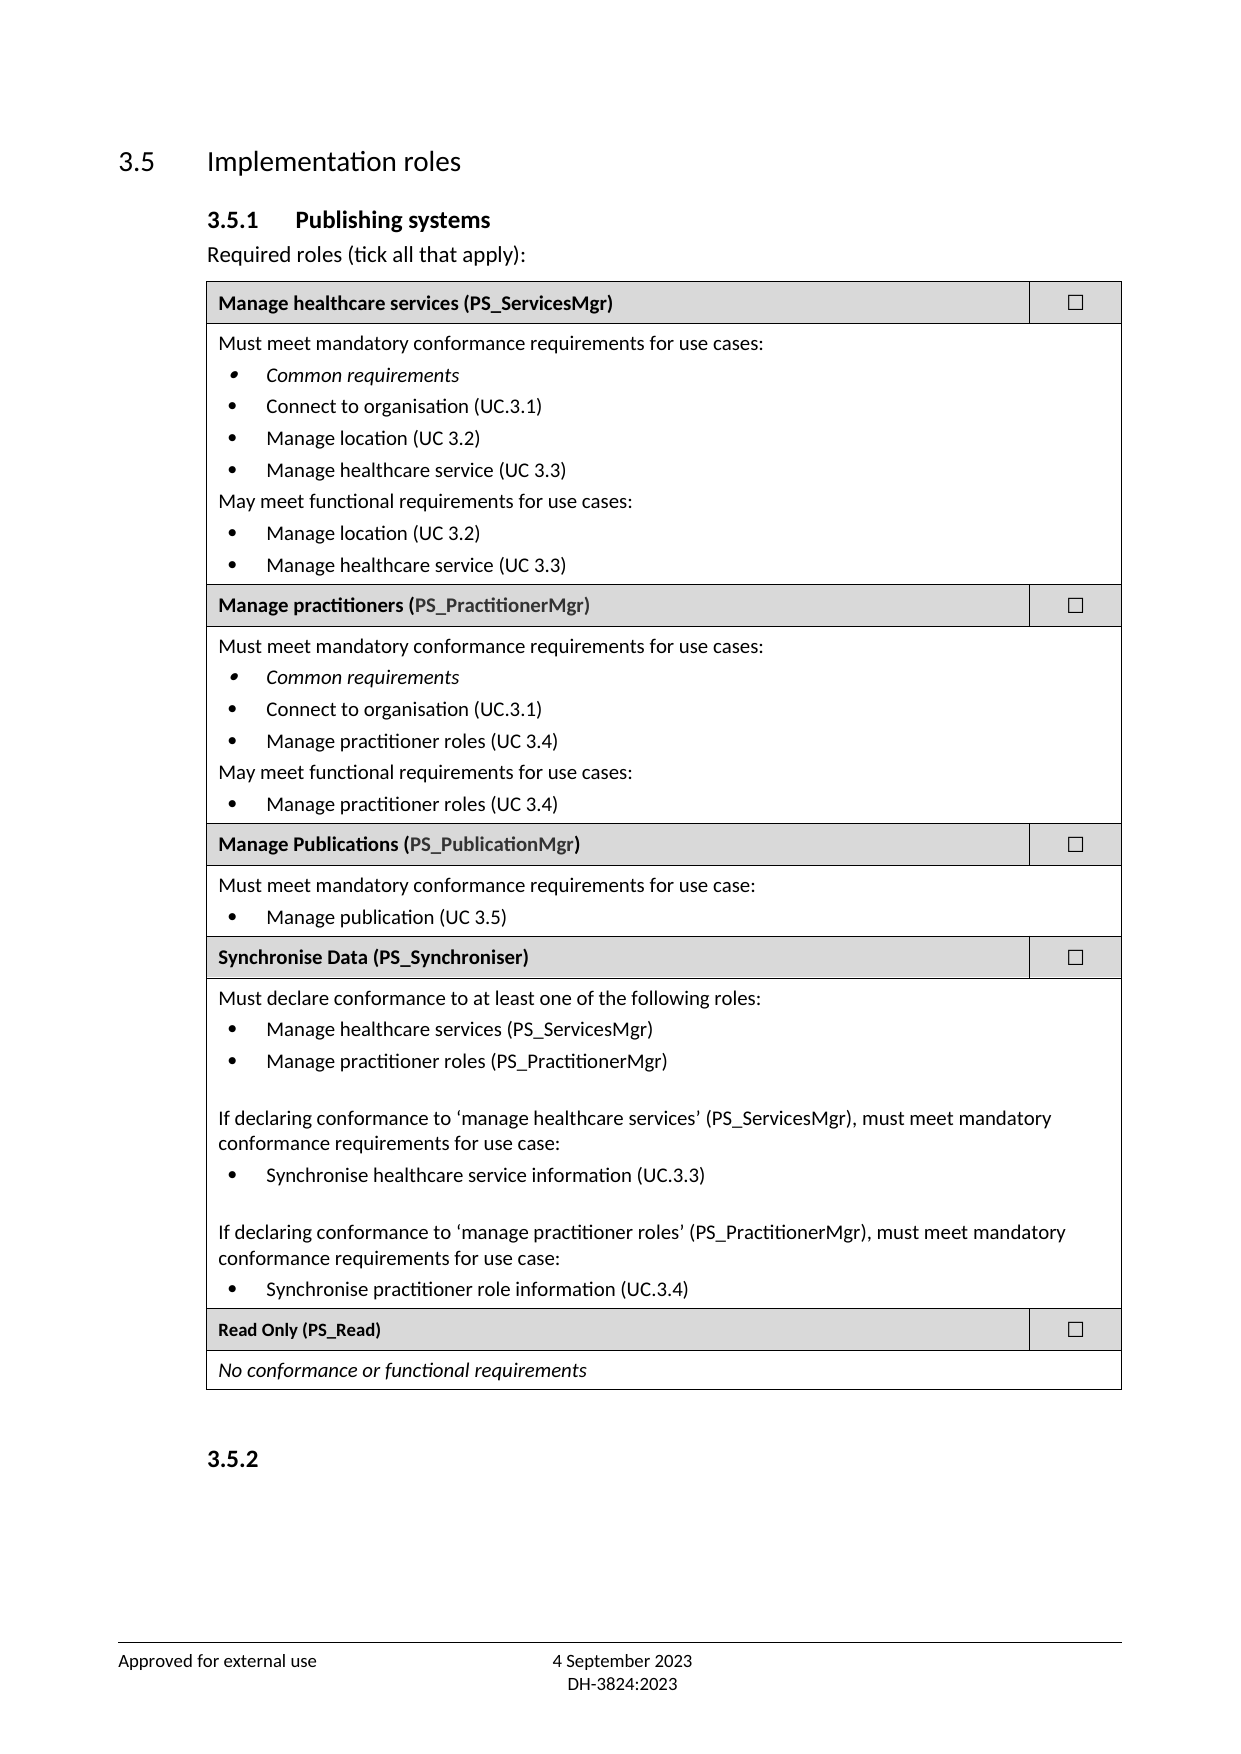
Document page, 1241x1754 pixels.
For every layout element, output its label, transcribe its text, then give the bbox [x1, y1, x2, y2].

table_cell [1030, 937, 1121, 977]
table_cell Must meet mandatory conformance requirements for use cases: Common requirements Connect to organisation (UC.3.1) Manage location (UC 3.2) Manage healthcare service (UC 3.3) May meet functional requirements for use cases: Manage location (UC 3.2) Manage healthcare service (UC 3.3) [207, 324, 1121, 584]
table_header [1030, 282, 1121, 323]
table_cell [1030, 824, 1121, 865]
table_cell [1030, 1309, 1121, 1350]
table_cell Must declare conformance to at least one of the following roles: Manage healthcare services (PS_ServicesMgr) Manage practitioner roles (PS_PractitionerMgr) If declaring conformance to ‘manage healthcare services’ (PS_ServicesMgr), must meet mandatory conformance requirements for use case: Synchronise healthcare service information (UC.3.3) If declaring conformance to ‘manage practitioner roles’ (PS_PractitionerMgr), must meet mandatory conformance requirements for use case: Synchronise practitioner role information (UC.3.4) [207, 979, 1121, 1308]
table_cell Must meet mandatory conformance requirements for use cases: Common requirements Connect to organisation (UC.3.1) Manage practitioner roles (UC 3.4) May meet functional requirements for use cases: Manage practitioner roles (UC 3.4) [207, 627, 1121, 823]
subtitle Publishing systems [207, 204, 1122, 234]
table_cell Manage Publications (PS_PublicationMgr) [207, 824, 1029, 865]
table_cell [207, 1351, 1121, 1389]
table_cell Read Only (PS_Read) [207, 1309, 1029, 1350]
subtitle Implementation roles [118, 143, 1122, 179]
table_cell Synchronise Data (PS_Synchroniser) [207, 937, 1029, 977]
table_cell [1030, 585, 1121, 626]
table_header Manage healthcare services (PS_ServicesMgr) [207, 282, 1029, 323]
text Required roles (tick all that apply): [207, 241, 1122, 268]
table_cell Manage practitioners (PS_PractitionerMgr) [207, 585, 1029, 626]
table_cell Must meet mandatory conformance requirements for use case: Manage publication (UC 3.5) [207, 866, 1121, 936]
